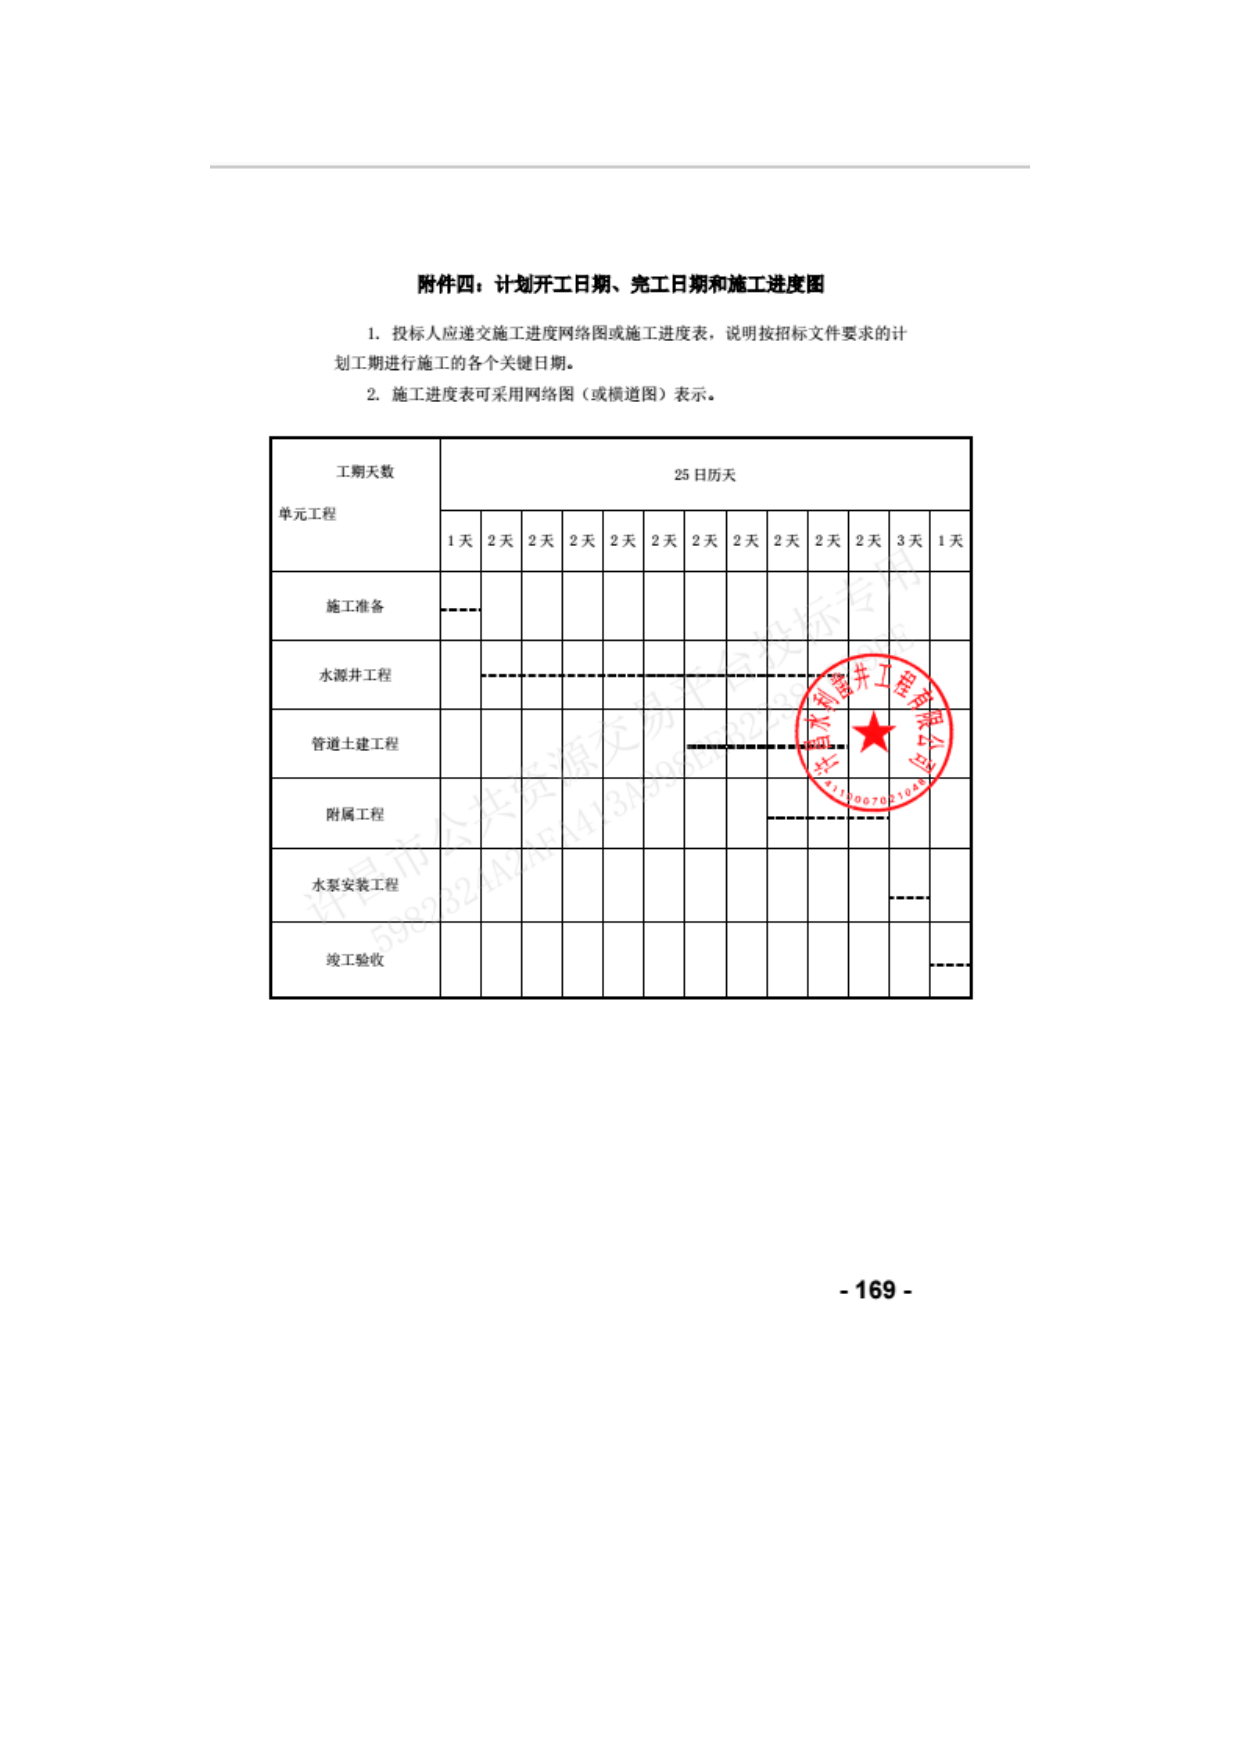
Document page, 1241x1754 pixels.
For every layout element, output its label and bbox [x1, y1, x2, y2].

picture [210, 162, 1031, 1319]
